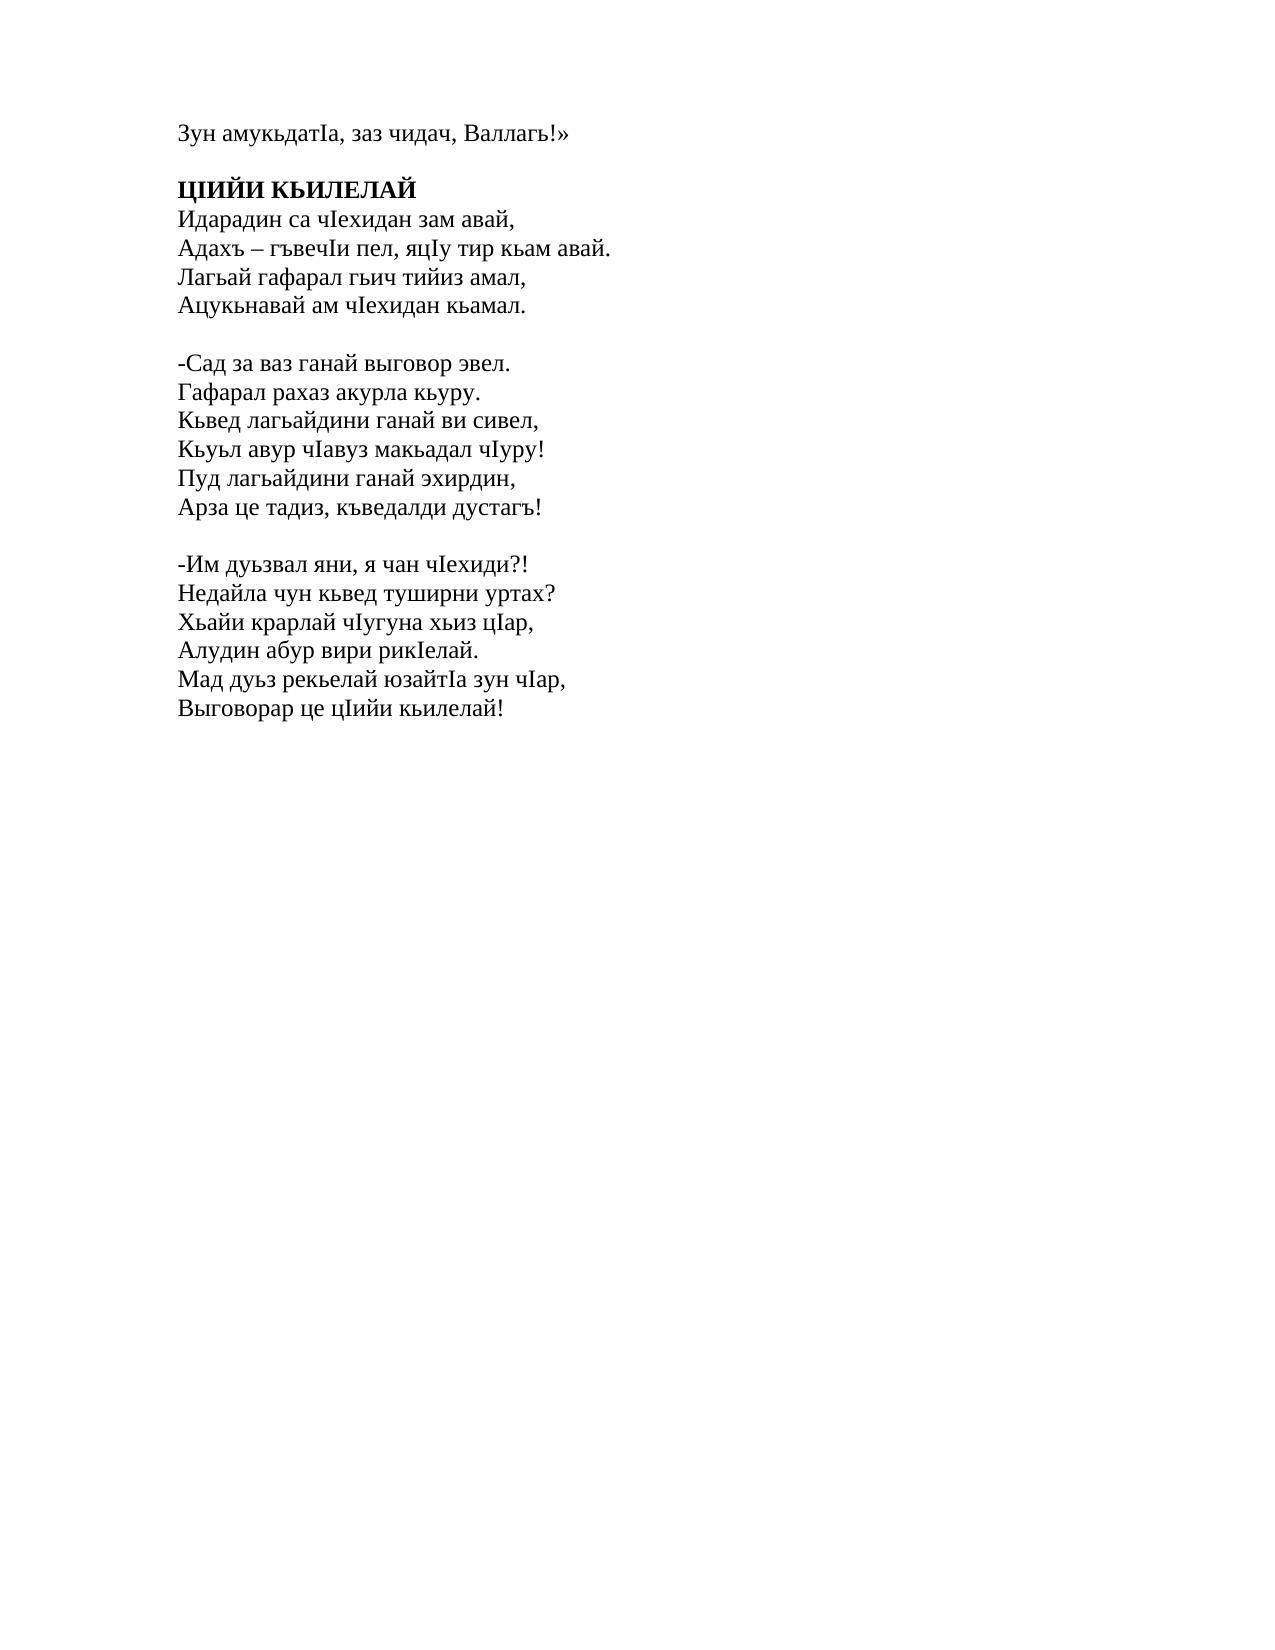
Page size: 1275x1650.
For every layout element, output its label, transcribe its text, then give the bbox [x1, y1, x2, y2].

text Кьвед лагьайдини ганай ви сивел, [177, 406, 1186, 434]
text Гафарал рахаз акурла кьуру. [177, 377, 1186, 406]
text Хьайи крарлай чІугуна хьиз цІар, [177, 607, 1186, 636]
text -Им дуьзвал яни, я чан чІехиди?! [177, 549, 1186, 578]
text -Сад за ваз ганай выговор эвел. [177, 348, 1186, 377]
text Кьуьл авур чІавуз макьадал чІуру! [177, 434, 1186, 463]
text Пуд лагьайдини ганай эхирдин, [177, 463, 1186, 492]
text Мад дуьз рекьелай юзайтІа зун чІар, [177, 664, 1186, 693]
text Арза це тадиз, къведалди дустагъ! [177, 492, 1186, 521]
text Адахъ – гъвечІи пел, яцІу тир кьам авай. [177, 233, 1186, 262]
text Алудин абур вири рикІелай. [177, 636, 1186, 664]
text ЦІИЙИ КЬИЛЕЛАЙ [177, 176, 1186, 204]
text Лагьай гафарал гьич тийиз амал, [177, 262, 1186, 291]
text Зун амукьдатІа, заз чидач, Валлагь!» [177, 118, 1186, 147]
text Выговорар це цІийи кьилелай! [177, 693, 1186, 722]
text Идарадин са чІехидан зам авай, [177, 204, 1186, 233]
text Ацукьнавай ам чІехидан кьамал. [177, 291, 1186, 319]
text Недайла чун кьвед туширни уртах? [177, 578, 1186, 607]
